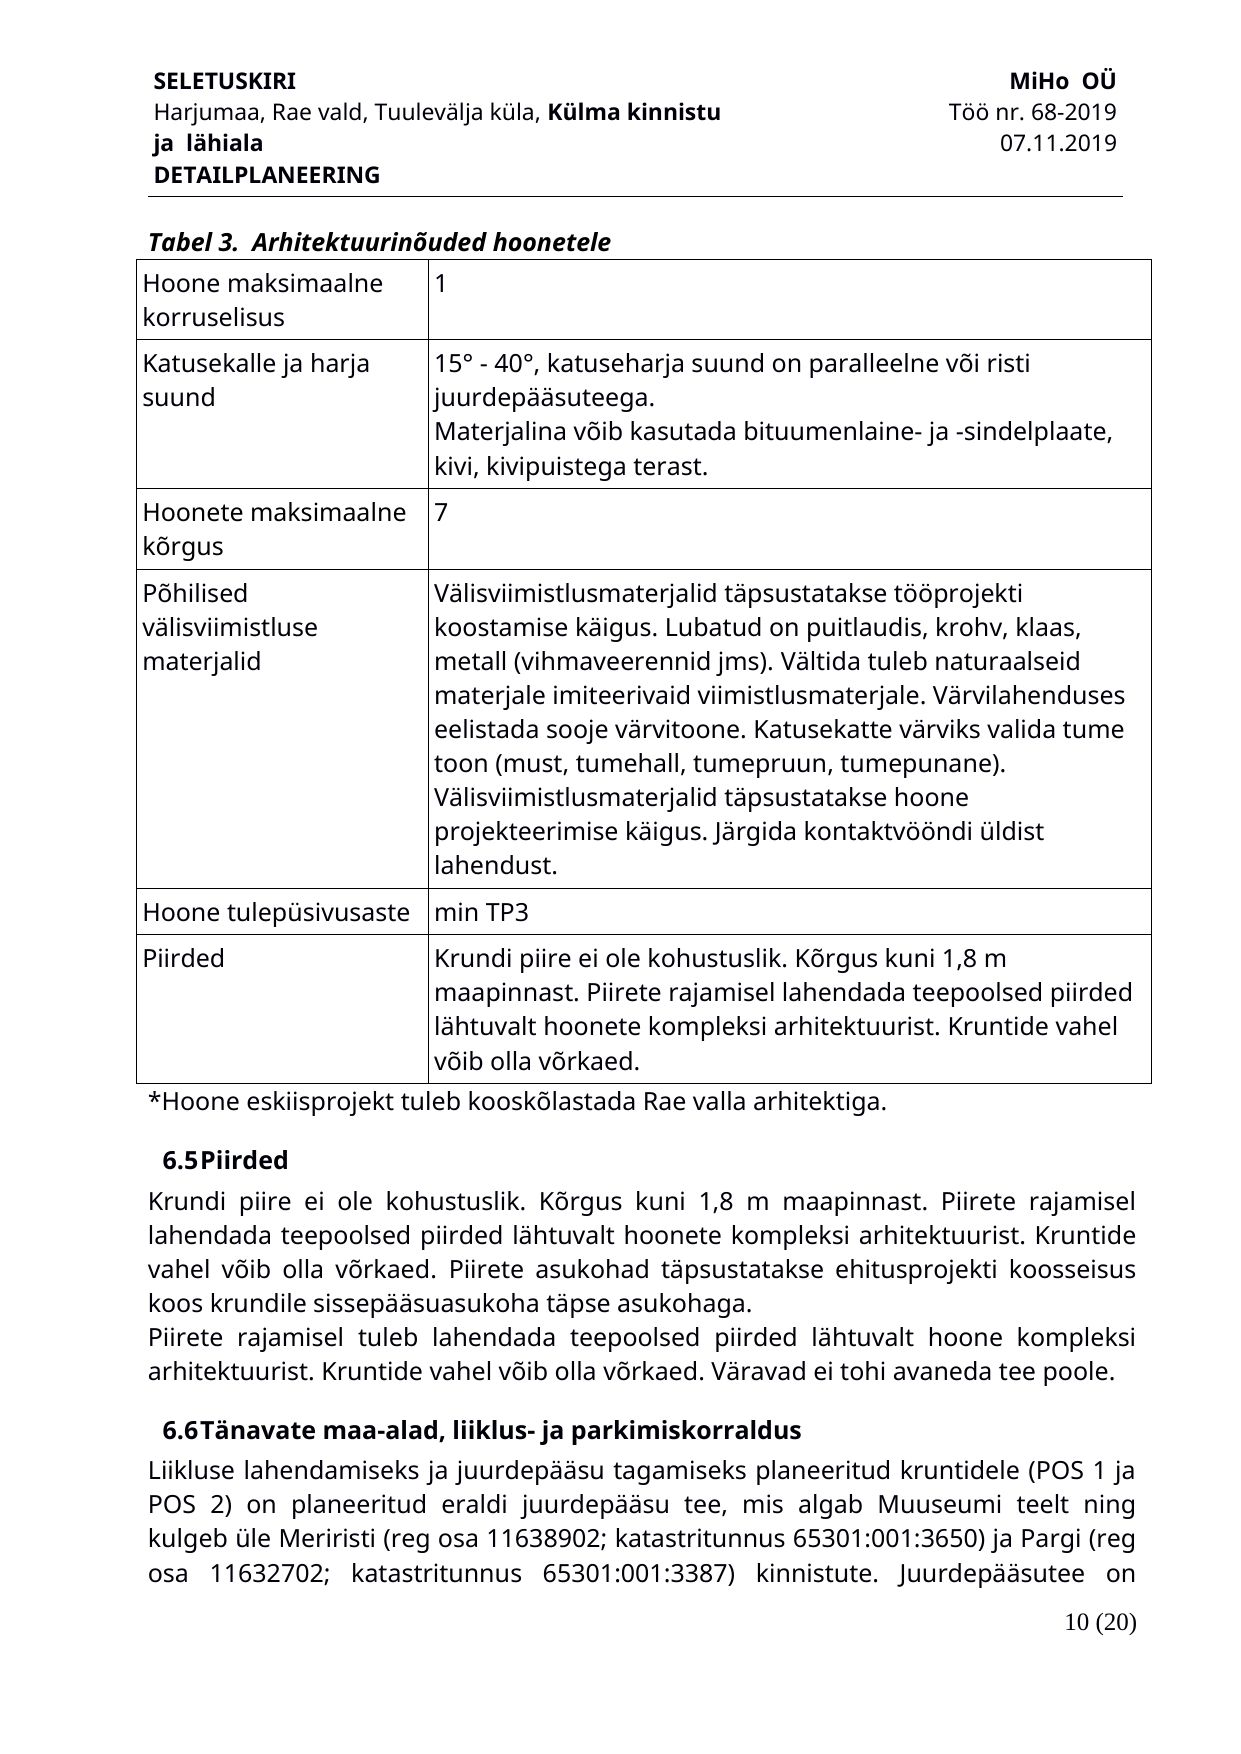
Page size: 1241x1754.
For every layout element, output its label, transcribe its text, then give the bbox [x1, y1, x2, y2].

subtitle Piirded [162, 1143, 1137, 1177]
text Krundi piire ei ole kohustuslik. Kõrgus kuni 1,8 m maapinnast. Piirete rajamisel lahendada teepoolsed piirded lähtuvalt hoonete kompleksi arhitektuurist. Kruntide vahel võib olla võrkaed. Piirete asukohad täpsustatakse ehitusprojekti koosseisus koos krundile sissepääsuasukoha täpse asukohaga. [148, 1183, 1137, 1319]
table_header Hoone maksimaalne korruselisus [137, 260, 428, 339]
table_cell Hoonete maksimaalne kõrgus [137, 489, 428, 568]
subtitle Tänavate maa-alad, liiklus- ja parkimiskorraldus [162, 1413, 1137, 1447]
table_header 1 [429, 260, 1151, 339]
table_cell Põhilised välisviimistluse materjalid [137, 570, 428, 888]
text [148, 1453, 1137, 1589]
table_cell min TP3 [429, 889, 1151, 934]
text *Hoone eskiisprojekt tuleb kooskõlastada Rae valla arhitektiga. [148, 1084, 1137, 1118]
table_cell Välisviimistlusmaterjalid täpsustatakse tööprojekti koostamise käigus. Lubatud on puitlaudis, krohv, klaas, metall (vihmaveerennid jms). Vältida tuleb naturaalseid materjale imiteerivaid viimistlusmaterjale. Värvilahenduses eelistada sooje värvitoone. Katusekatte värviks valida tume toon (must, tumehall, tumepruun, tumepunane). Välisviimistlusmaterjalid täpsustatakse hoone projekteerimise käigus. Järgida kontaktvööndi üldist lahendust. [429, 570, 1151, 888]
table_cell Katusekalle ja harja suund [137, 340, 428, 488]
text Tabel 3. Arhitektuurinõuded hoonetele [148, 224, 1137, 258]
table_cell Hoone tulepüsivusaste [137, 889, 428, 934]
text Piirete rajamisel tuleb lahendada teepoolsed piirded lähtuvalt hoone kompleksi arhitektuurist. Kruntide vahel võib olla võrkaed. Väravad ei tohi avaneda tee poole. [148, 1319, 1137, 1388]
table_cell 7 [429, 489, 1151, 568]
table_cell 15° - 40°, katuseharja suund on paralleelne või risti juurdepääsuteega. Materjalina võib kasutada bituumenlaine- ja -sindelplaate, kivi, kivipuistega terast. [429, 340, 1151, 488]
table_cell Krundi piire ei ole kohustuslik. Kõrgus kuni 1,8 m maapinnast. Piirete rajamisel lahendada teepoolsed piirded lähtuvalt hoonete kompleksi arhitektuurist. Kruntide vahel võib olla võrkaed. [429, 935, 1151, 1083]
table_cell Piirded [137, 935, 428, 1083]
